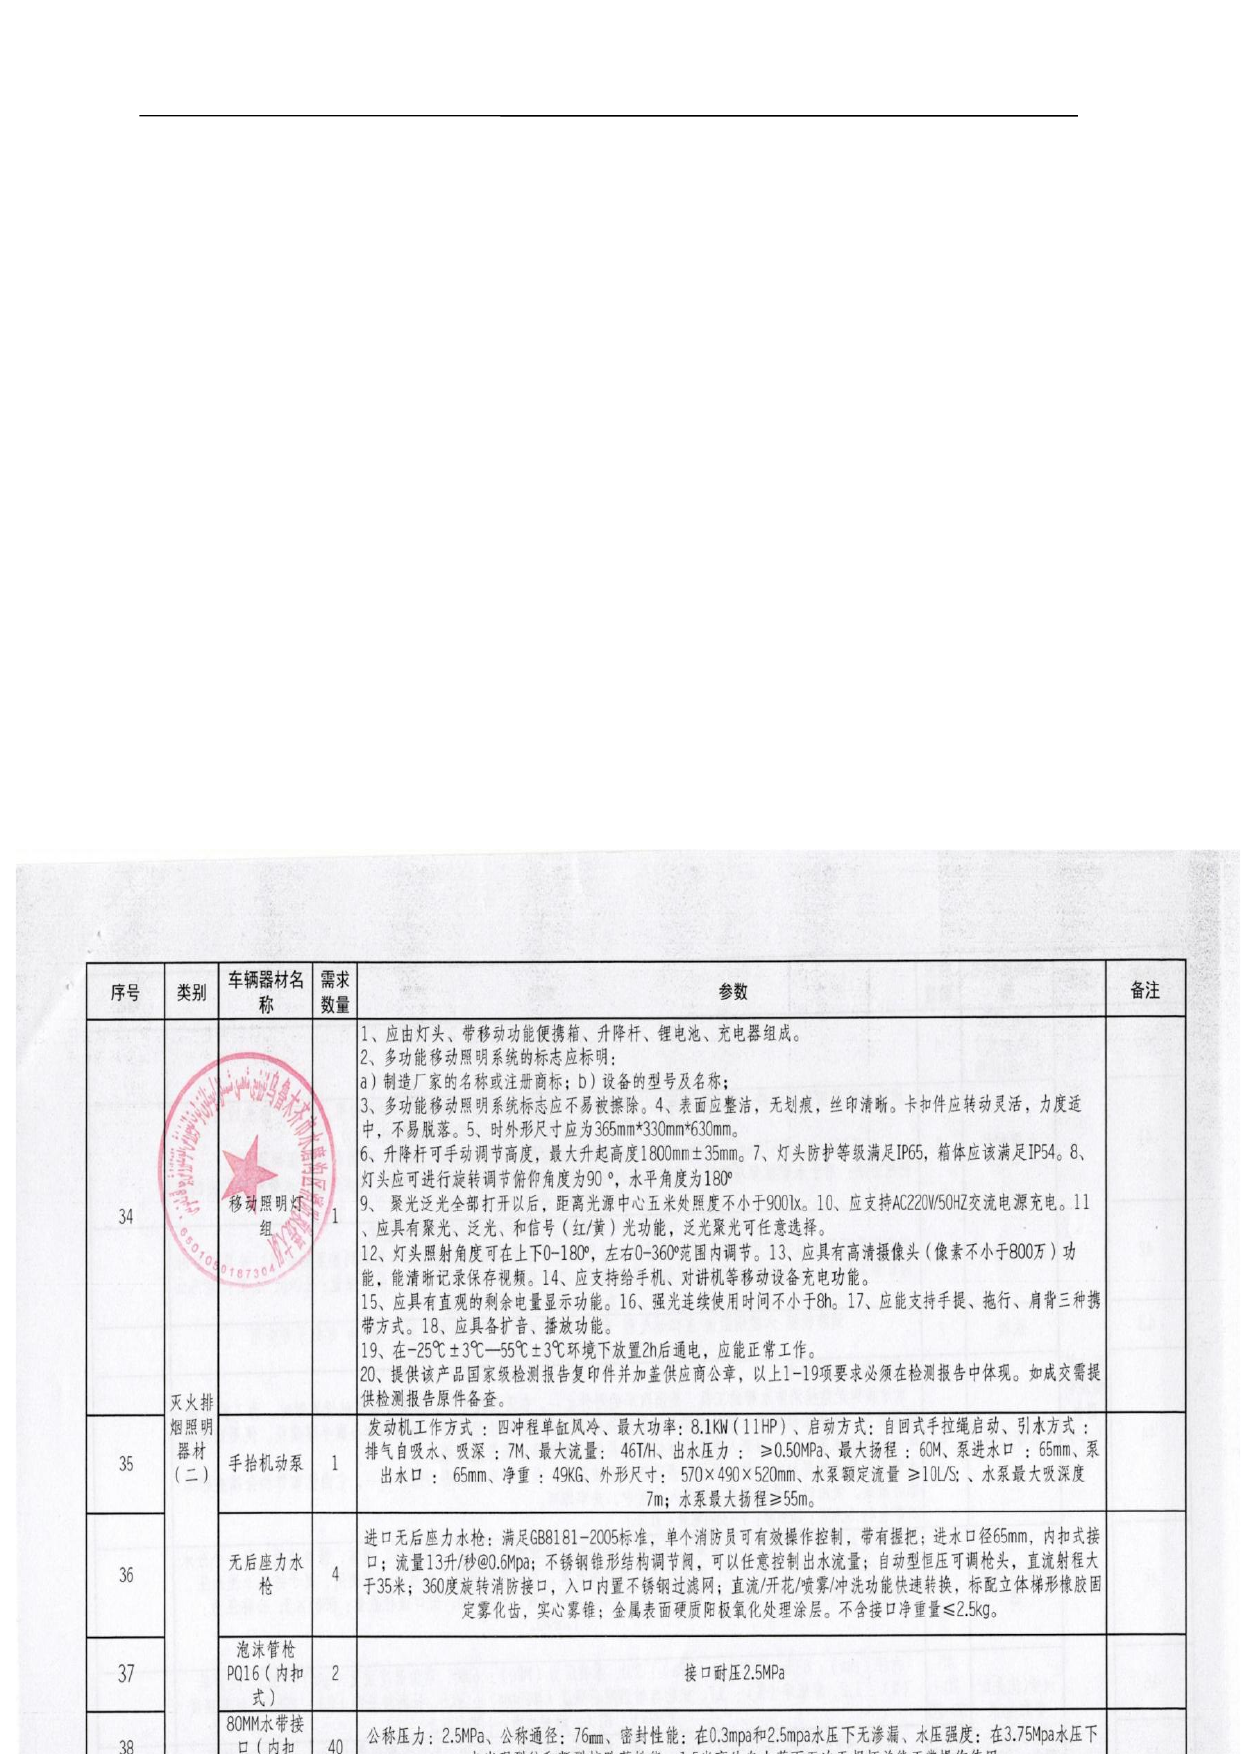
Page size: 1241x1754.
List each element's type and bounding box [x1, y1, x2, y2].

picture [15, 849, 1241, 1754]
